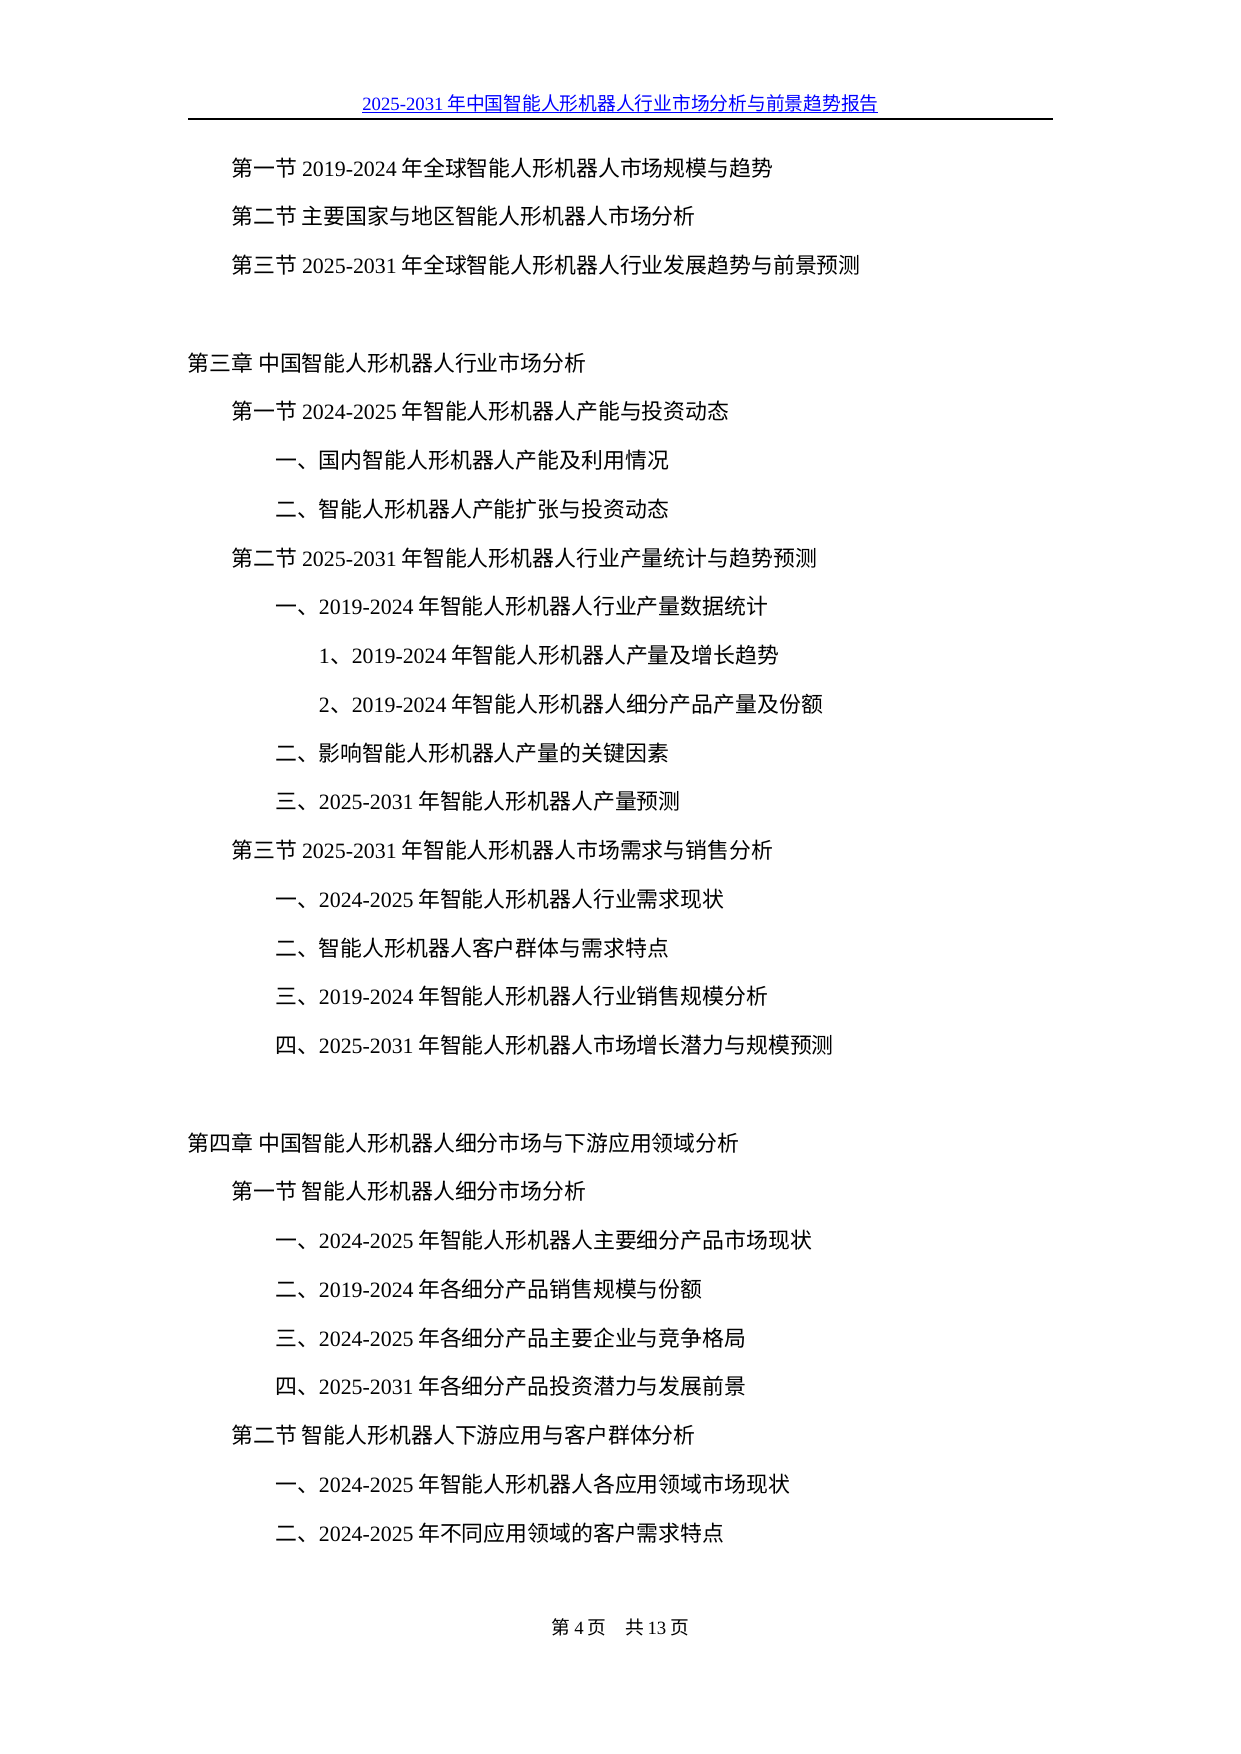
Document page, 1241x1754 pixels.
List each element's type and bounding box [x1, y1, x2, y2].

text [187, 150, 1053, 1548]
